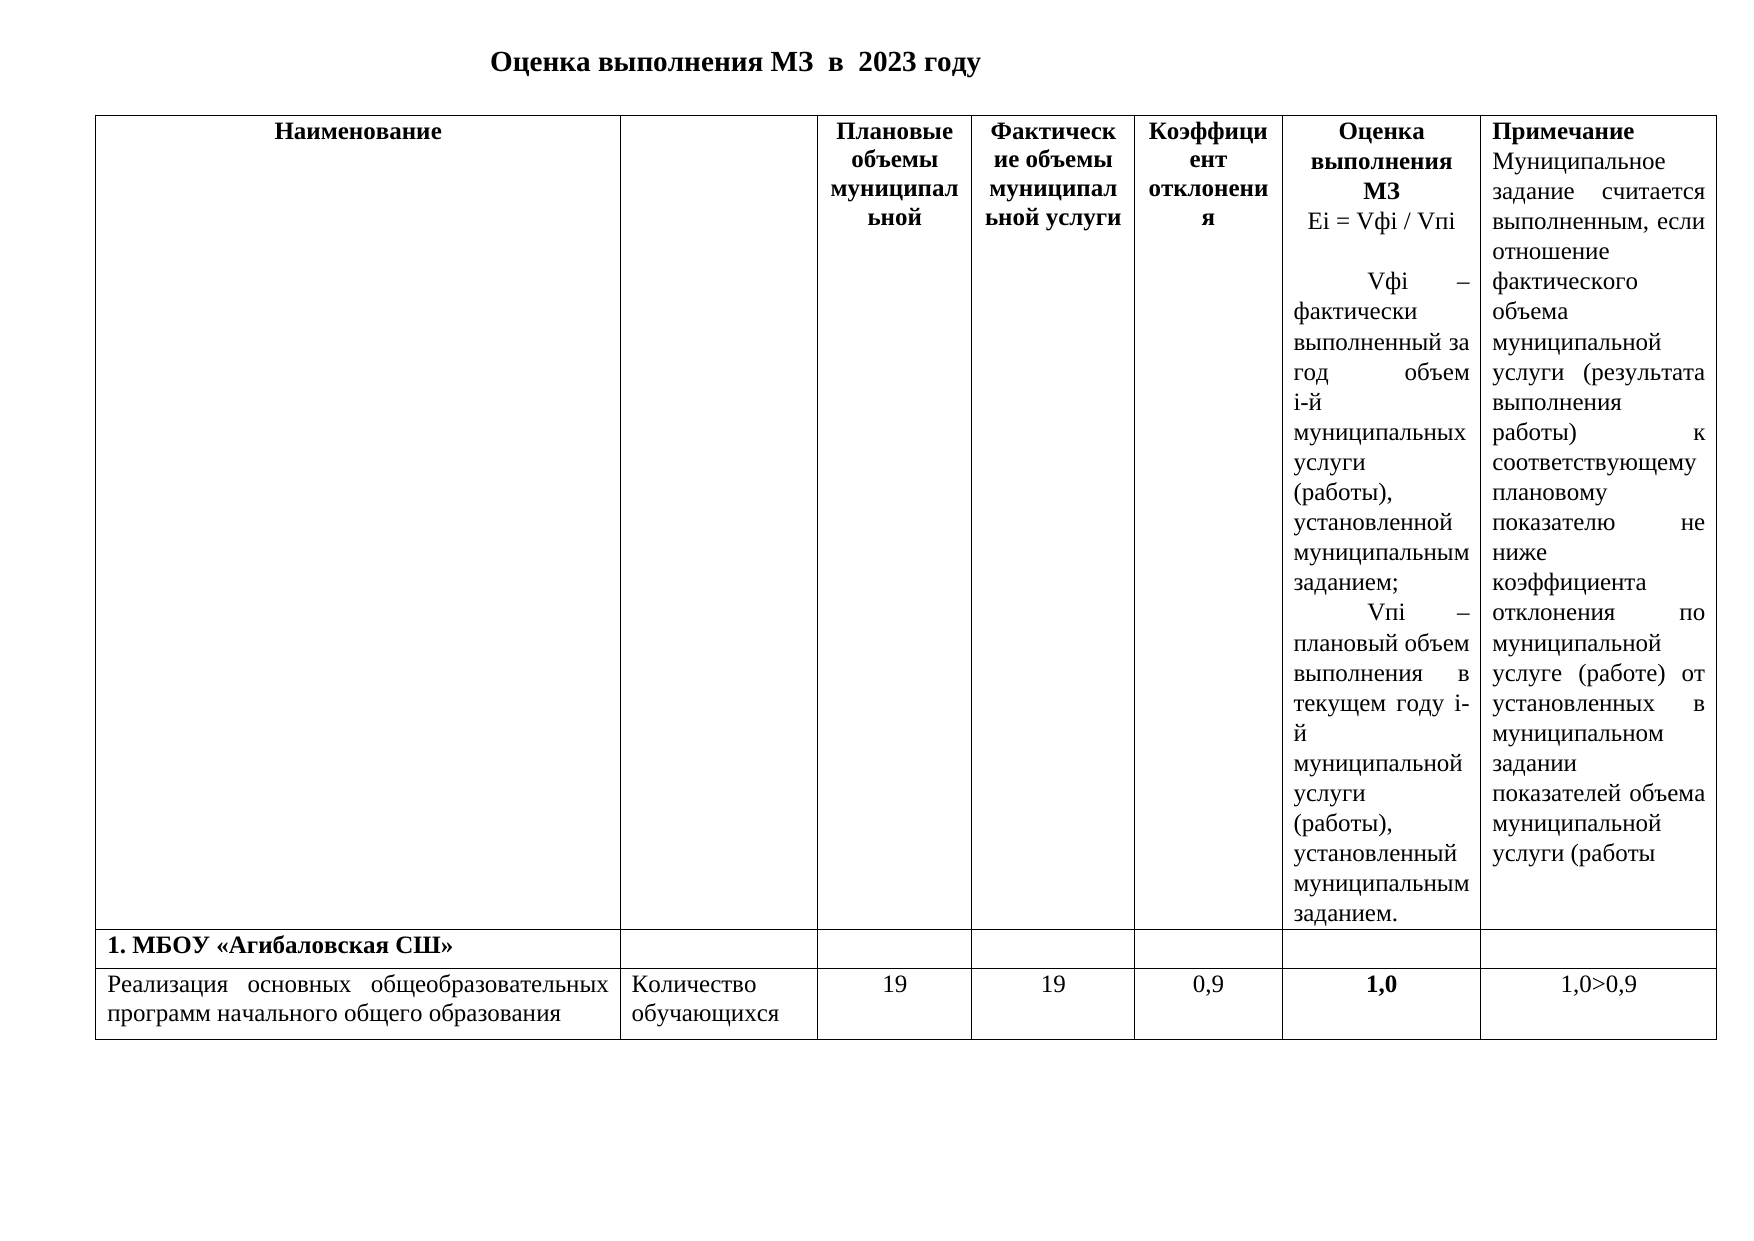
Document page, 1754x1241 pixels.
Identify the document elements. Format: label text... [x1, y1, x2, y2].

table_header [621, 116, 817, 929]
table_header Оценка выполнения МЗ Ei = Vфi / Vпi Vфi – фактически выполненный за год объем i-й муниципальных услуги (работы), установленной муниципальным заданием; Vпi – плановый объем выполнения в текущем году i-й муниципальной услуги (работы), установленный муниципальным заданием. [1283, 116, 1480, 929]
table_cell 1,0 [1283, 969, 1480, 1039]
table_header Примечание Муниципальное задание считается выполненным, если отношение фактического объема муниципальной услуги (результата выполнения работы) к соответствующему плановому показателю не ниже коэффициента отклонения по муниципальной услуге (работе) от установленных в муниципальном задании показателей объема муниципальной услуги (работы [1481, 116, 1716, 929]
table_header Наименование [96, 116, 620, 929]
table_header Плановые объемы муниципальной [818, 116, 971, 929]
table_header Коэффициент отклонения [1135, 116, 1282, 929]
table_cell 19 [972, 969, 1134, 1039]
table_cell Реализация основных общеобразовательных программ начального общего образования [96, 969, 620, 1039]
table_cell [1481, 930, 1716, 968]
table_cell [621, 969, 817, 1039]
table_cell [621, 930, 817, 968]
table_cell [1135, 930, 1282, 968]
table_cell 1. МБОУ «Агибаловская СШ» [96, 930, 620, 968]
table_cell [972, 930, 1134, 968]
text Оценка выполнения МЗ в 2023 году [118, 44, 1636, 78]
table_cell [818, 930, 971, 968]
table_cell 1,0>0,9 [1481, 969, 1716, 1039]
table_header Фактические объемы муниципальной услуги [972, 116, 1134, 929]
table_cell [1283, 930, 1480, 968]
table_cell 19 [818, 969, 971, 1039]
table_cell 0,9 [1135, 969, 1282, 1039]
